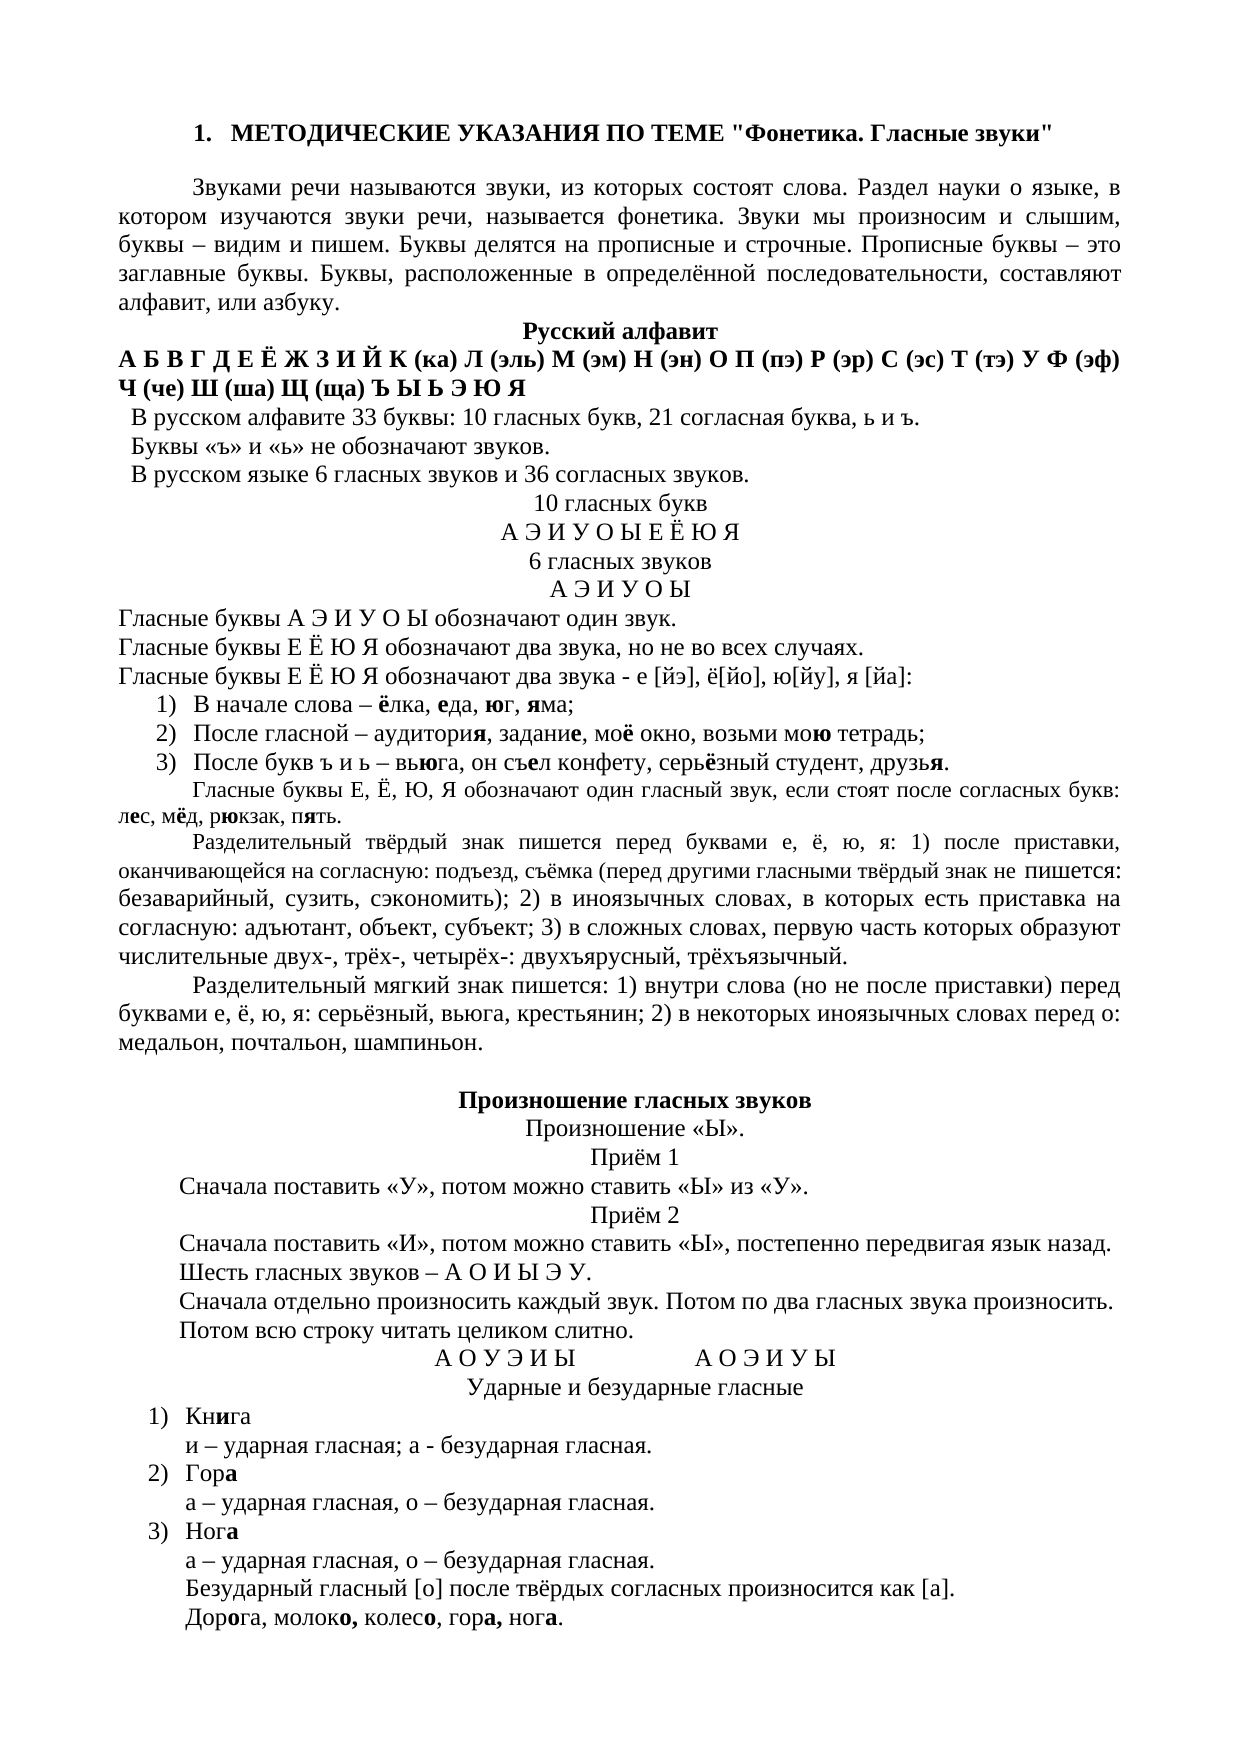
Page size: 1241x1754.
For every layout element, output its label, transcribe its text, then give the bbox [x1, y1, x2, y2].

list Произношение «Ы». [148, 1113, 1122, 1142]
list После гласной – аудитория, задание, моё окно, возьми мою тетрадь; [156, 718, 1122, 747]
text Разделительный мягкий знак пишется: 1) внутри слова (но не после приставки) перед буквами е, ё, ю, я: серьёзный, вьюга, крестьянин; 2) в некоторых иноязычных словах перед о: медальон, почтальон, шампиньон. [118, 970, 1122, 1056]
text Буквы «ъ» и «ь» не обозначают звуков. [118, 431, 1122, 459]
list Сначала отдельно произносить каждый звук. Потом по два гласных звука произносить. [148, 1286, 1122, 1315]
list Дорога, молоко, колесо, гора, нога. [185, 1602, 1122, 1631]
list а – ударная гласная, о – безударная гласная. [185, 1545, 1122, 1573]
list Сначала поставить «У», потом можно ставить «Ы» из «У». [148, 1171, 1122, 1200]
list Книга [148, 1401, 1122, 1430]
text А Э И У О Ы [118, 574, 1122, 603]
list Потом всю строку читать целиком слитно. [148, 1315, 1122, 1343]
text Гласные буквы Е Ё Ю Я обозначают два звука, но не во всех случаях. [118, 632, 1122, 661]
list Нога [148, 1516, 1122, 1545]
list Шесть гласных звуков – А О И Ы Э У. [148, 1257, 1122, 1286]
text 6 гласных звуков [118, 546, 1122, 574]
text 10 гласных букв [118, 488, 1122, 517]
text Разделительный твёрдый знак пишется перед буквами е, ё, ю, я: 1) после приставки, оканчивающейся на согласную: подъезд, съёмка (перед другими гласными твёрдый знак не пишется: безаварийный, сузить, сэкономить); 2) в иноязычных словах, в которых есть приставка на согласную: адъютант, объект, субъект; 3) в сложных словах, первую часть которых образуют числительные двух-, трёх-, четырёх-: двухъярусный, трёхъязычный. [118, 828, 1122, 970]
text Гласные буквы Е, Ё, Ю, Я обозначают один гласный звук, если стоят после согласных букв: лес, мёд, рюкзак, пять. [118, 776, 1122, 828]
text В русском алфавите 33 буквы: 10 гласных букв, 21 согласная буква, ь и ъ. [118, 402, 1122, 431]
text Звуками речи называются звуки, из которых состоят слова. Раздел науки о языке, в котором изучаются звуки речи, называется фонетика. Звуки мы произносим и слышим, буквы – видим и пишем. Буквы делятся на прописные и строчные. Прописные буквы – это заглавные буквы. Буквы, расположенные в определённой последовательности, составляют алфавит, или азбуку. [118, 172, 1122, 316]
list и – ударная гласная; а - безударная гласная. [185, 1430, 1122, 1458]
list Приём 1 [148, 1142, 1122, 1171]
list а – ударная гласная, о – безударная гласная. [185, 1487, 1122, 1516]
list Безударный гласный [о] после твёрдых согласных произносится как [а]. [185, 1573, 1122, 1602]
list Сначала поставить «И», потом можно ставить «Ы», постепенно передвигая язык назад. [148, 1228, 1122, 1257]
list Произношение гласных звуков [148, 1085, 1122, 1113]
text Русский алфавит [118, 316, 1122, 344]
list После букв ъ и ь – вьюга, он съел конфету, серьёзный студент, друзья. [156, 747, 1122, 776]
list Гора [148, 1458, 1122, 1487]
list МЕТОДИЧЕСКИЕ УКАЗАНИЯ ПО ТЕМЕ "Фонетика. Гласные звуки" [193, 118, 1122, 147]
text В русском языке 6 гласных звуков и 36 согласных звуков. [118, 459, 1122, 488]
text А Э И У О Ы Е Ё Ю Я [118, 517, 1122, 546]
text А Б В Г Д Е Ё Ж З И Й К (ка) Л (эль) М (эм) Н (эн) О П (пэ) Р (эр) С (эс) Т (тэ) У Ф (эф) Ч (че) Ш (ша) Щ (ща) Ъ Ы Ь Э Ю Я [118, 344, 1122, 402]
list А О У Э И Ы А О Э И У Ы [148, 1343, 1122, 1372]
text Гласные буквы Е Ё Ю Я обозначают два звука - е [йэ], ё[йо], ю[йу], я [йа]: [118, 661, 1122, 689]
list Приём 2 [148, 1200, 1122, 1228]
list В начале слова – ёлка, еда, юг, яма; [156, 689, 1122, 718]
list Ударные и безударные гласные [148, 1372, 1122, 1401]
text Гласные буквы А Э И У О Ы обозначают один звук. [118, 603, 1122, 632]
